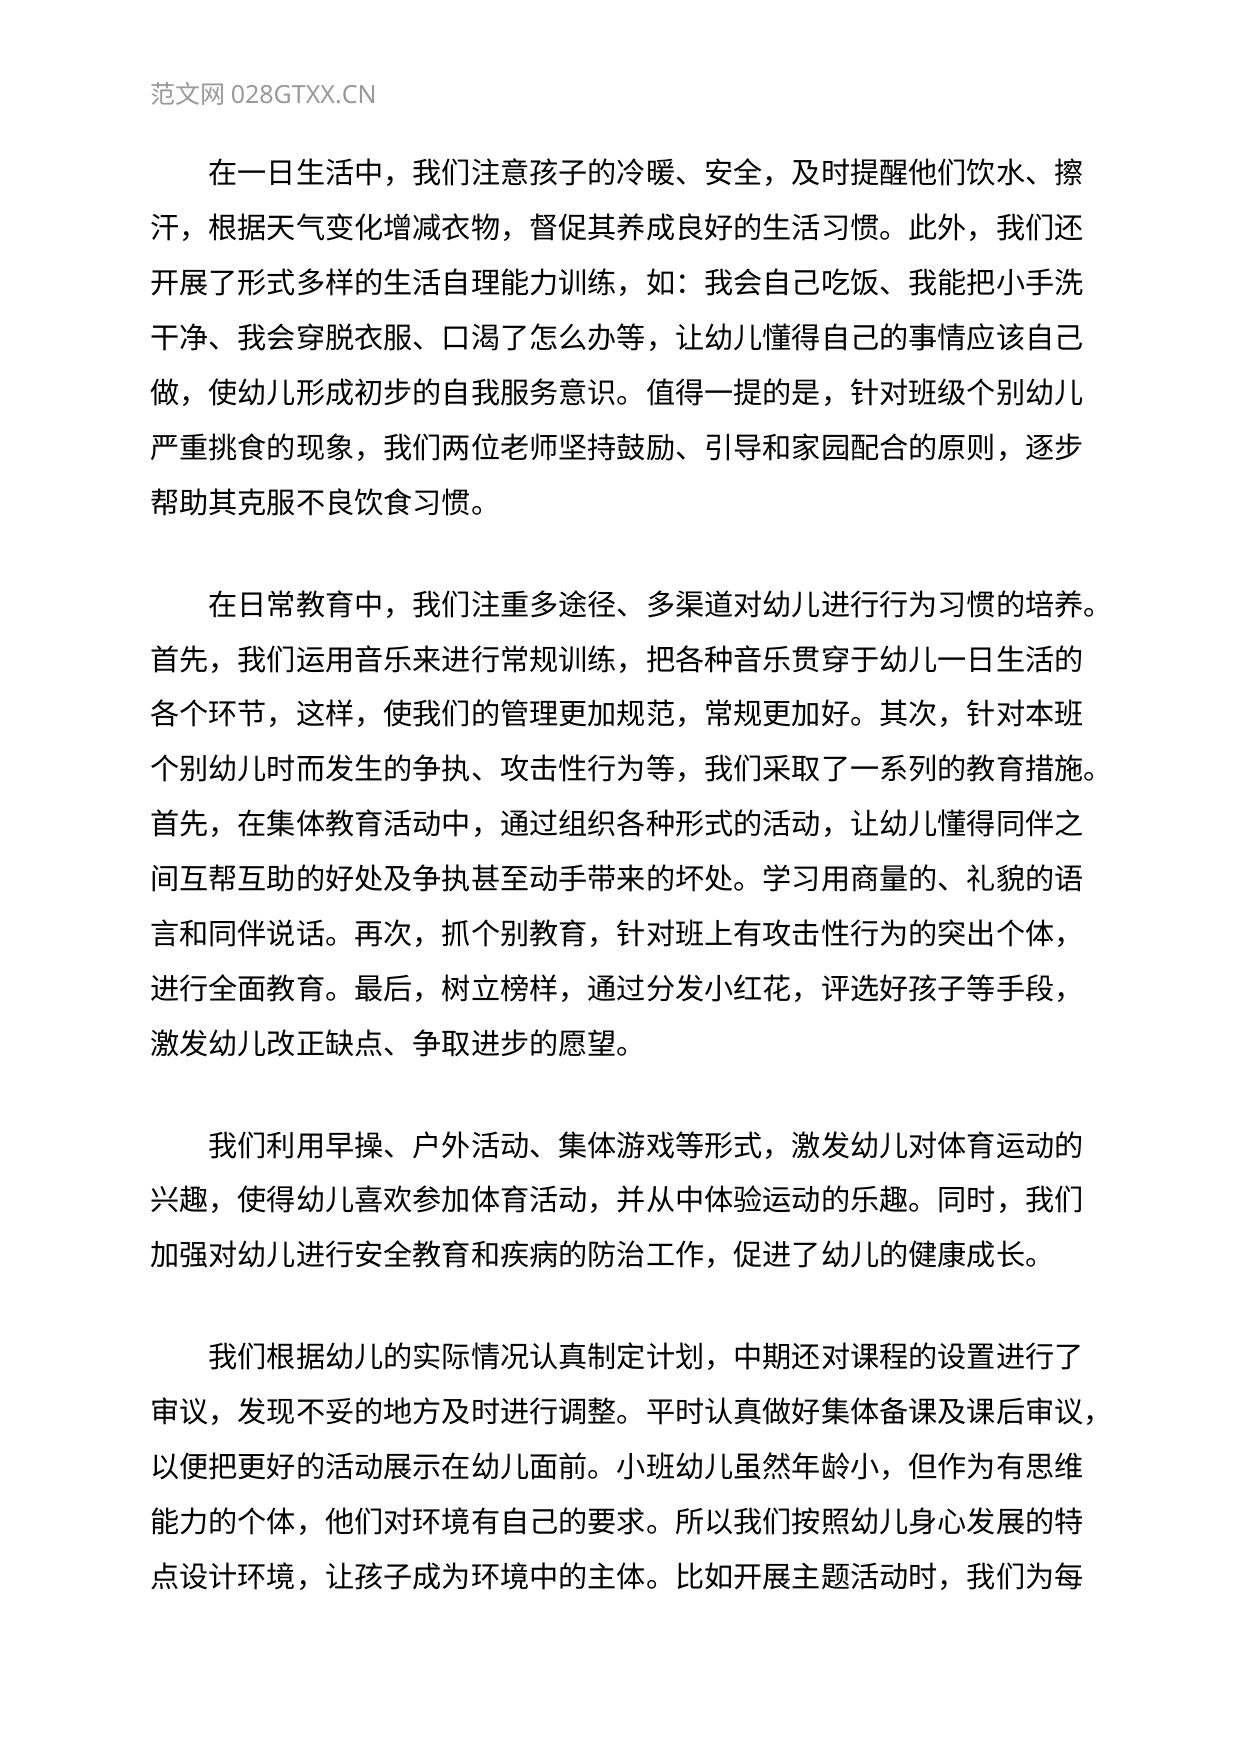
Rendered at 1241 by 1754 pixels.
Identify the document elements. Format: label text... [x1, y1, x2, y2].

text 在日常教育中，我们注重多途径、多渠道对幼儿进行行为习惯的培养。首先，我们运用音乐来进行常规训练，把各种音乐贯穿于幼儿一日生活的各个环节，这样，使我们的管理更加规范，常规更加好。其次，针对本班个别幼儿时而发生的争执、攻击性行为等，我们采取了一系列的教育措施。首先，在集体教育活动中，通过组织各种形式的活动，让幼儿懂得同伴之间互帮互助的好处及争执甚至动手带来的坏处。学习用商量的、礼貌的语言和同伴说话。再次，抓个别教育，针对班上有攻击性行为的突出个体，进行全面教育。最后，树立榜样，通过分发小红花，评选好孩子等手段，激发幼儿改正缺点、争取进步的愿望。 [150, 581, 1090, 1063]
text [150, 1334, 1090, 1596]
text 在一日生活中，我们注意孩子的冷暖、安全，及时提醒他们饮水、擦汗，根据天气变化增减衣物，督促其养成良好的生活习惯。此外，我们还开展了形式多样的生活自理能力训练，如：我会自己吃饭、我能把小手洗干净、我会穿脱衣服、口渴了怎么办等，让幼儿懂得自己的事情应该自己做，使幼儿形成初步的自我服务意识。值得一提的是，针对班级个别幼儿严重挑食的现象，我们两位老师坚持鼓励、引导和家园配合的原则，逐步帮助其克服不良饮食习惯。 [150, 150, 1090, 522]
text 我们利用早操、户外活动、集体游戏等形式，激发幼儿对体育运动的兴趣，使得幼儿喜欢参加体育活动，并从中体验运动的乐趣。同时，我们加强对幼儿进行安全教育和疾病的防治工作，促进了幼儿的健康成长。 [150, 1122, 1090, 1274]
